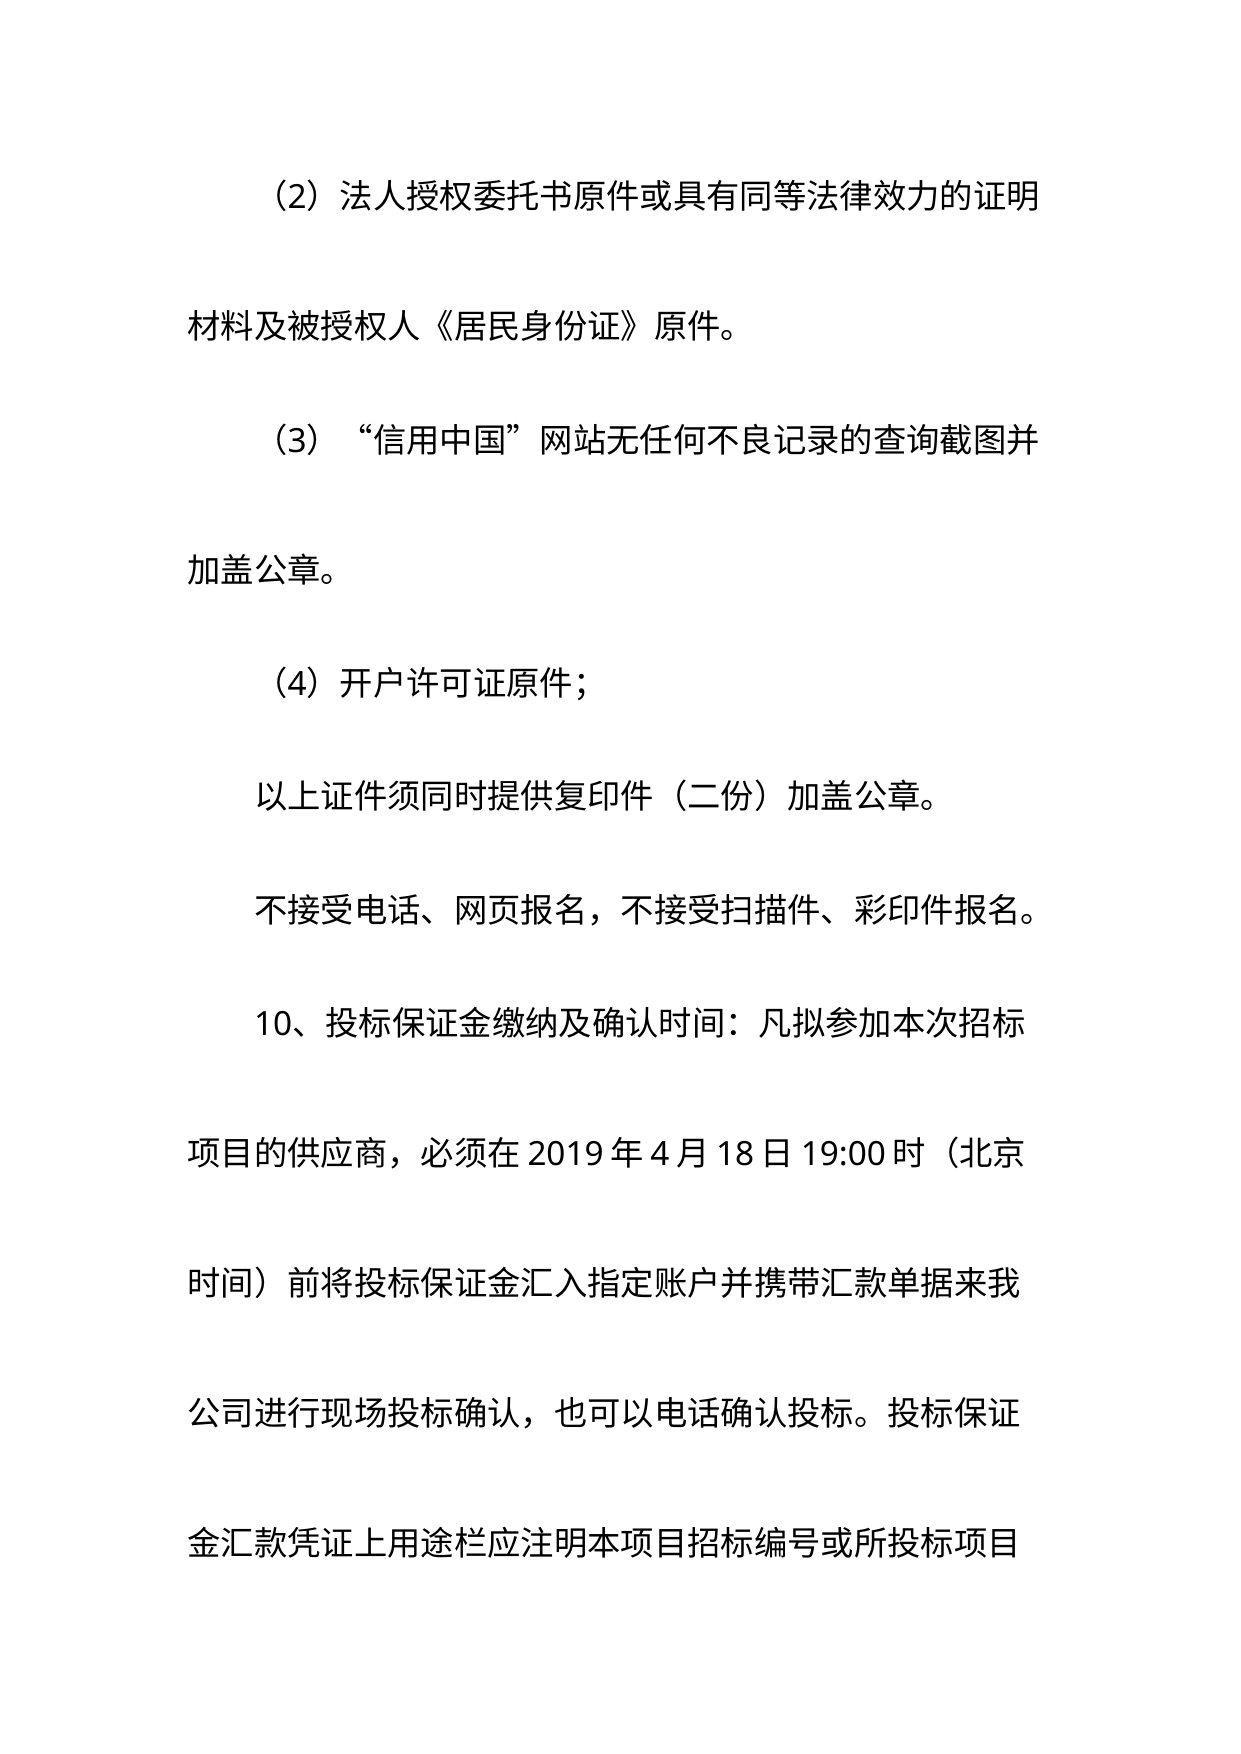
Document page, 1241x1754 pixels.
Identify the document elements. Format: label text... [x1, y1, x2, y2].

text 不接受电话、网页报名，不接受扫描件、彩印件报名。 [187, 875, 1053, 940]
text 以上证件须同时提供复印件（二份）加盖公章。 [187, 762, 1053, 827]
text （2）法人授权委托书原件或具有同等法律效力的证明材料及被授权人《居民身份证》原件。 [187, 162, 1053, 357]
text （4）开户许可证原件； [187, 648, 1053, 713]
text （3）“信用中国”网站无任何不良记录的查询截图并加盖公章。 [187, 405, 1053, 600]
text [187, 988, 1053, 1573]
